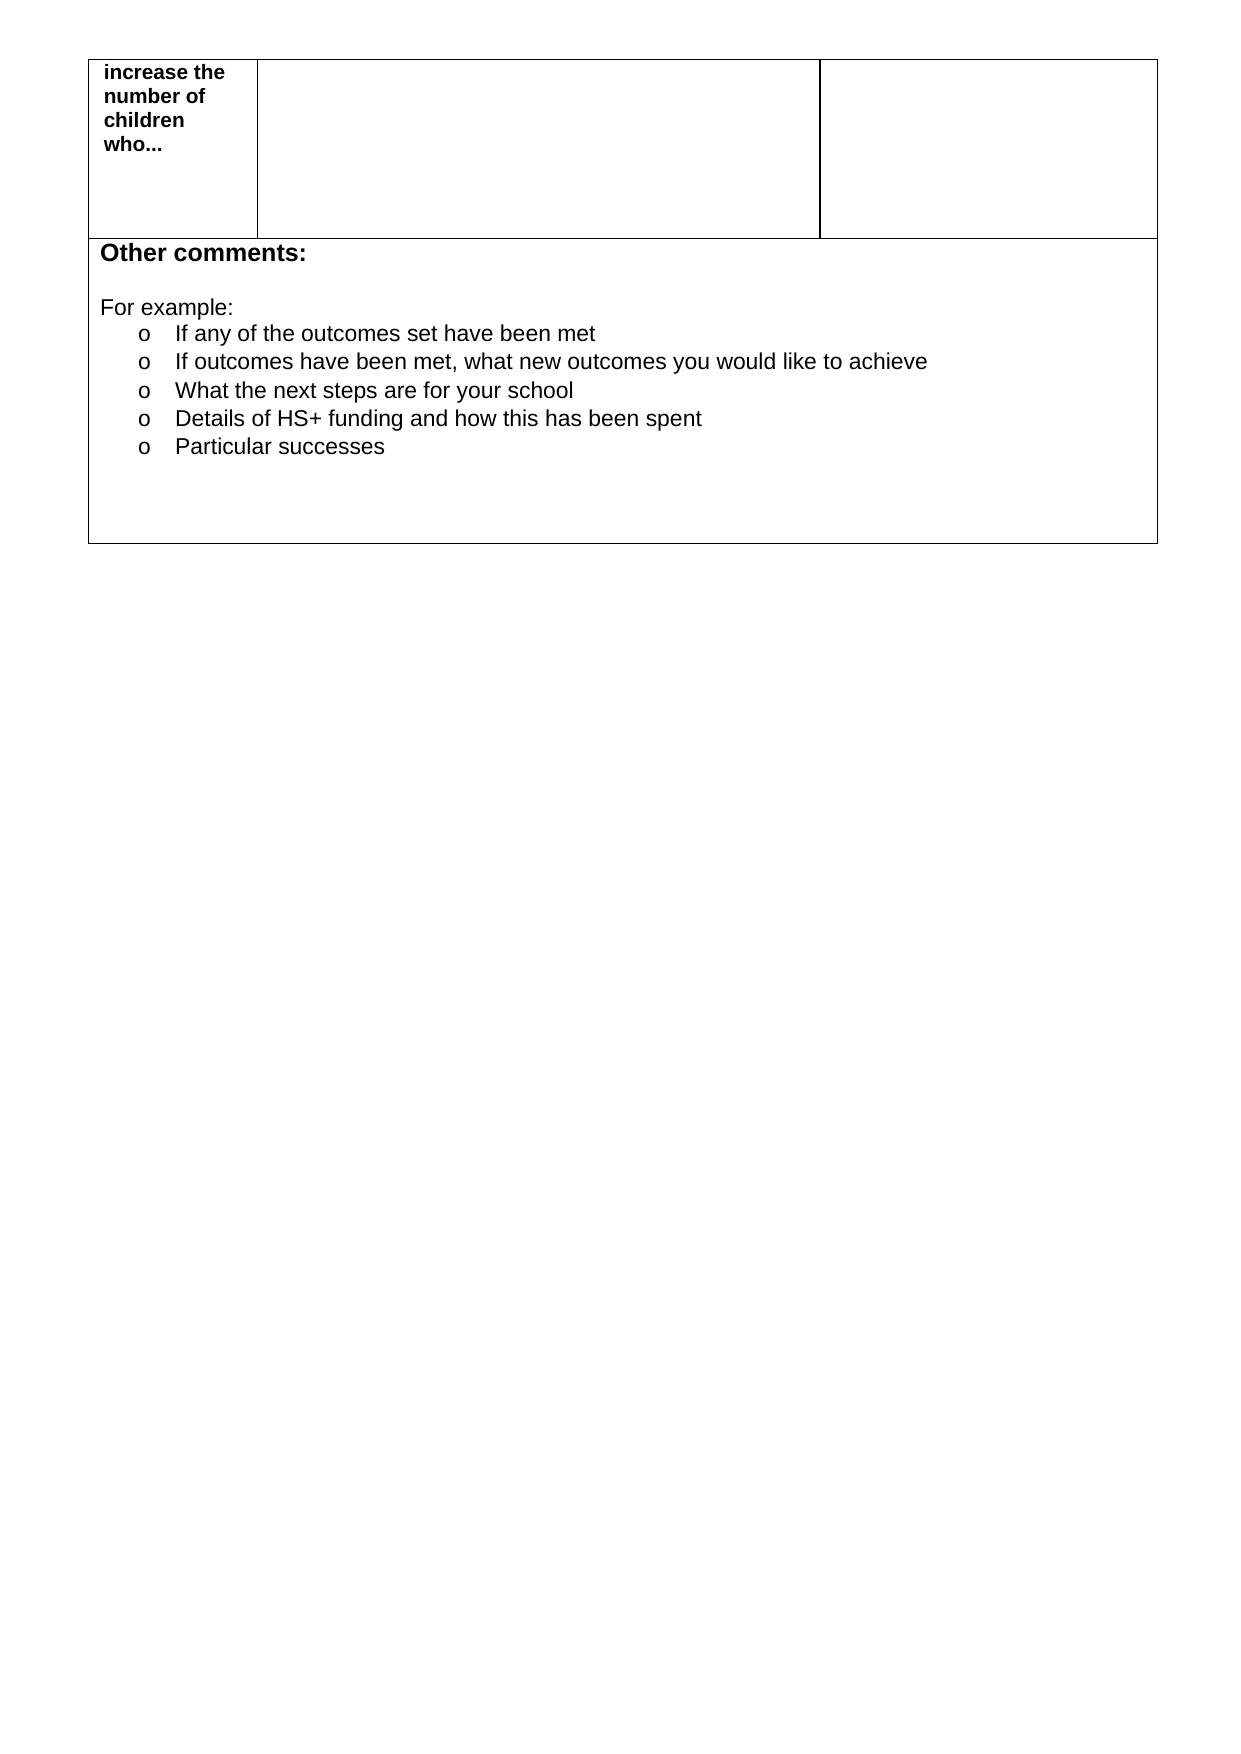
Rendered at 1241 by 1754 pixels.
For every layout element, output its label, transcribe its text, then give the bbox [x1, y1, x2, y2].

table_cell [821, 60, 1157, 237]
table_cell [258, 60, 819, 237]
table_cell Other comments: For example: If any of the outcomes set have been met If outcomes have been met, what new outcomes you would like to achieve What the next steps are for your school Details of HS+ funding and how this has been spent Particular successes [89, 239, 1157, 543]
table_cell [89, 60, 257, 237]
